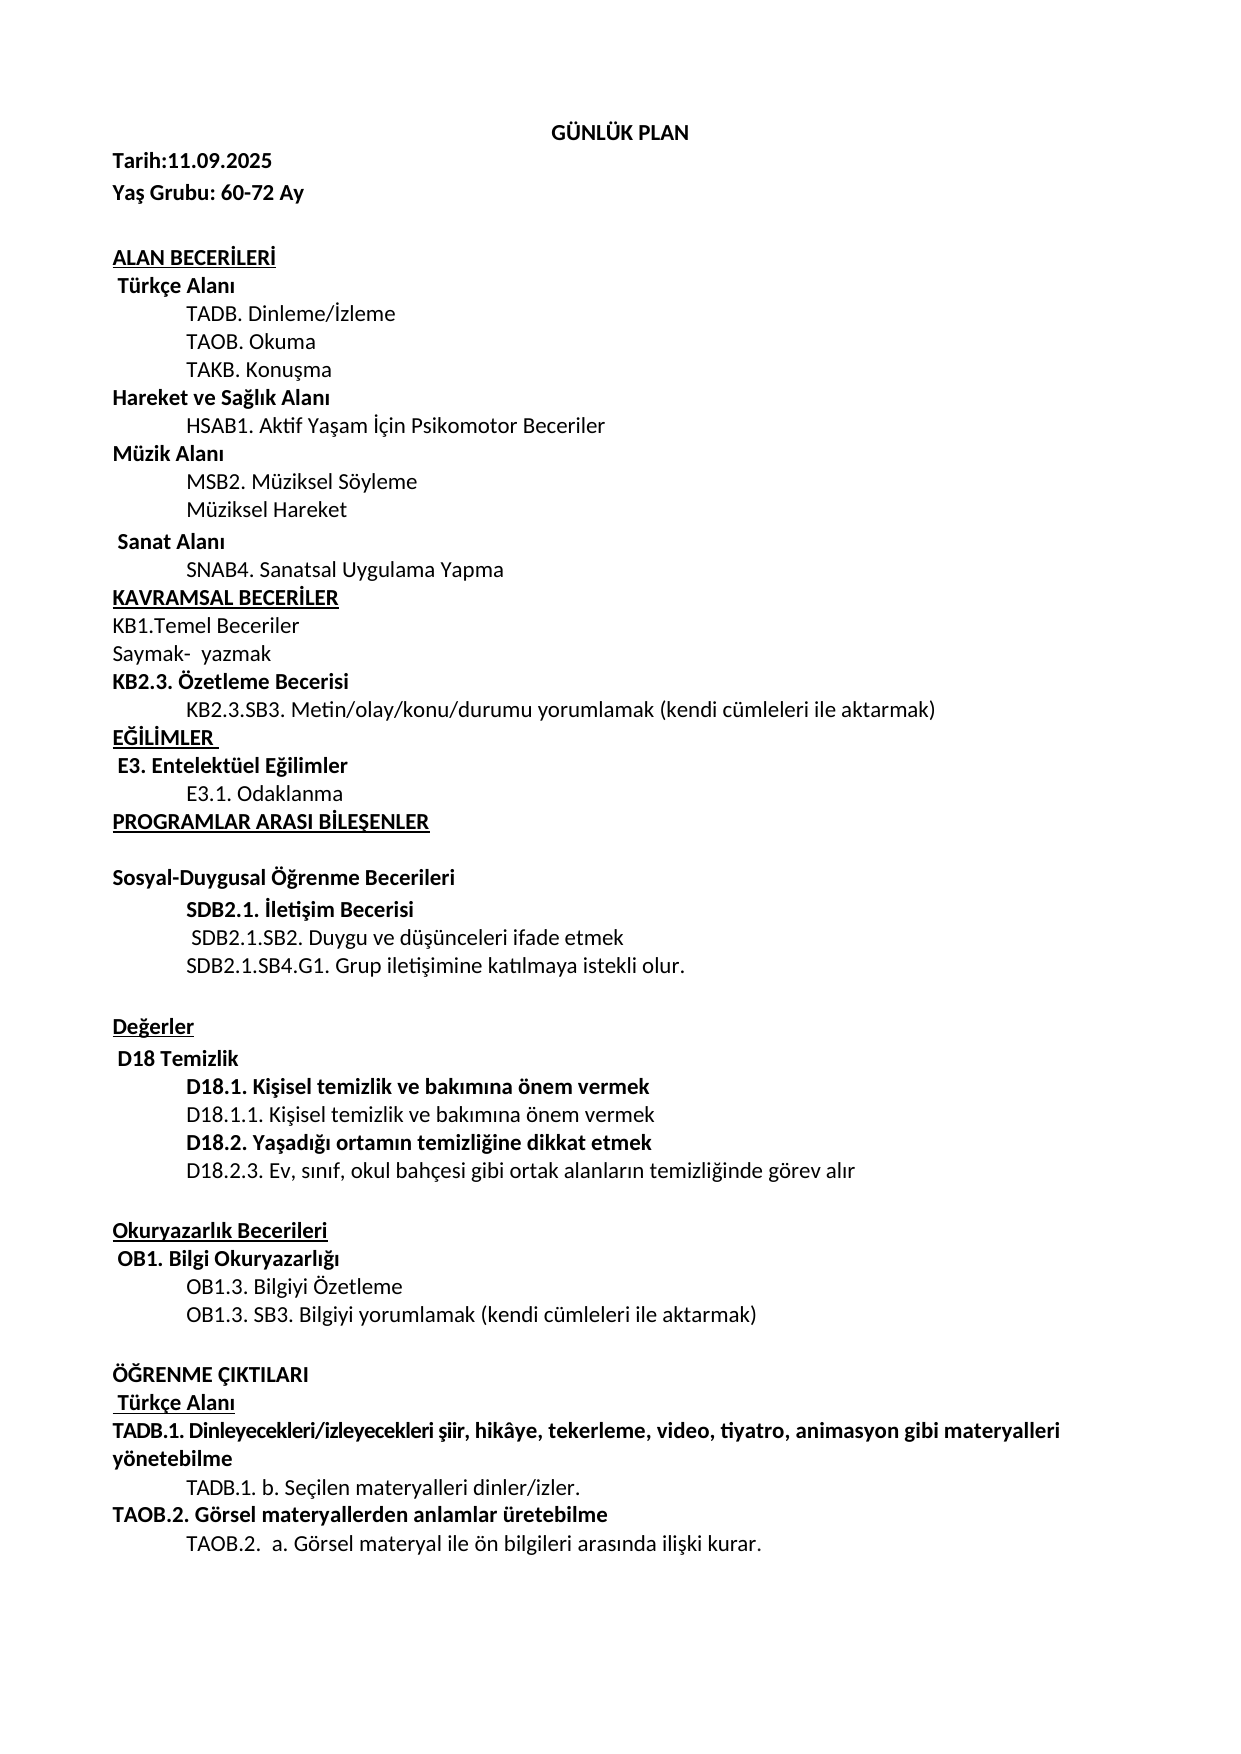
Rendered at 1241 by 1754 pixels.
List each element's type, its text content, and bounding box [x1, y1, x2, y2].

text D18.1.1. Kişisel temizlik ve bakımına önem vermek [112, 1100, 1128, 1128]
text TADB. Dinleme/İzleme [112, 299, 1128, 327]
text SDB2.1.SB4.G1. Grup iletişimine katılmaya istekli olur. [112, 952, 1128, 979]
text Türkçe Alanı [112, 1388, 1128, 1417]
text Sanat Alanı [112, 527, 1128, 555]
text EĞİLİMLER [112, 723, 1128, 751]
text Sosyal-Duygusal Öğrenme Becerileri [112, 863, 1128, 891]
text TAOB.2. Görsel materyallerden anlamlar üretebilme [112, 1501, 1128, 1529]
text PROGRAMLAR ARASI BİLEŞENLER [112, 807, 1128, 835]
text D18.1. Kişisel temizlik ve bakımına önem vermek [112, 1072, 1128, 1100]
text D18.2.3. Ev, sınıf, okul bahçesi gibi ortak alanların temizliğinde görev alır [112, 1156, 1128, 1184]
text OB1.3. SB3. Bilgiyi yorumlamak (kendi cümleleri ile aktarmak) [112, 1300, 1128, 1328]
text D18.2. Yaşadığı ortamın temizliğine dikkat etmek [112, 1128, 1128, 1156]
text HSAB1. Aktif Yaşam İçin Psikomotor Beceriler [112, 411, 1128, 439]
text SDB2.1. İletişim Becerisi [112, 896, 1128, 923]
text E3.1. Odaklanma [112, 779, 1128, 807]
text MSB2. Müziksel Söyleme [112, 467, 1128, 495]
text ALAN BECERİLERİ [112, 243, 1128, 271]
text SNAB4. Sanatsal Uygulama Yapma [112, 555, 1128, 583]
text TADB.1. b. Seçilen materyalleri dinler/izler. [112, 1473, 1128, 1501]
text KAVRAMSAL BECERİLER [112, 583, 1128, 611]
text Müziksel Hareket [112, 495, 1128, 523]
text TAKB. Konuşma [112, 355, 1128, 383]
text D18 Temizlik [112, 1044, 1128, 1072]
text ÖĞRENME ÇIKTILARI [112, 1361, 1128, 1388]
text TAOB.2. a. Görsel materyal ile ön bilgileri arasında ilişki kurar. [112, 1529, 1128, 1557]
text Türkçe Alanı [112, 271, 1128, 299]
text Hareket ve Sağlık Alanı [112, 383, 1128, 411]
text E3. Entelektüel Eğilimler [112, 751, 1128, 779]
text OB1. Bilgi Okuryazarlığı [112, 1244, 1128, 1272]
text SDB2.1.SB2. Duygu ve düşünceleri ifade etmek [112, 923, 1128, 952]
text KB2.3. Özetleme Becerisi [112, 667, 1128, 695]
text Yaş Grubu: 60-72 Ay [112, 178, 1128, 206]
text GÜNLÜK PLAN [112, 118, 1128, 146]
text TADB.1. Dinleyecekleri/izleyecekleri şiir, hikâye, tekerleme, video, tiyatro, animasyon gibi materyalleri yönetebilme [112, 1417, 1128, 1473]
text TAOB. Okuma [112, 327, 1128, 355]
text Müzik Alanı [112, 439, 1128, 467]
text Saymak- yazmak [112, 639, 1128, 667]
text OB1.3. Bilgiyi Özetleme [112, 1272, 1128, 1300]
text KB1.Temel Beceriler [112, 611, 1128, 639]
text KB2.3.SB3. Metin/olay/konu/durumu yorumlamak (kendi cümleleri ile aktarmak) [112, 695, 1128, 723]
text Tarih:11.09.2025 [112, 146, 1128, 174]
text Değerler [112, 1012, 1128, 1040]
text Okuryazarlık Becerileri [112, 1216, 1128, 1244]
